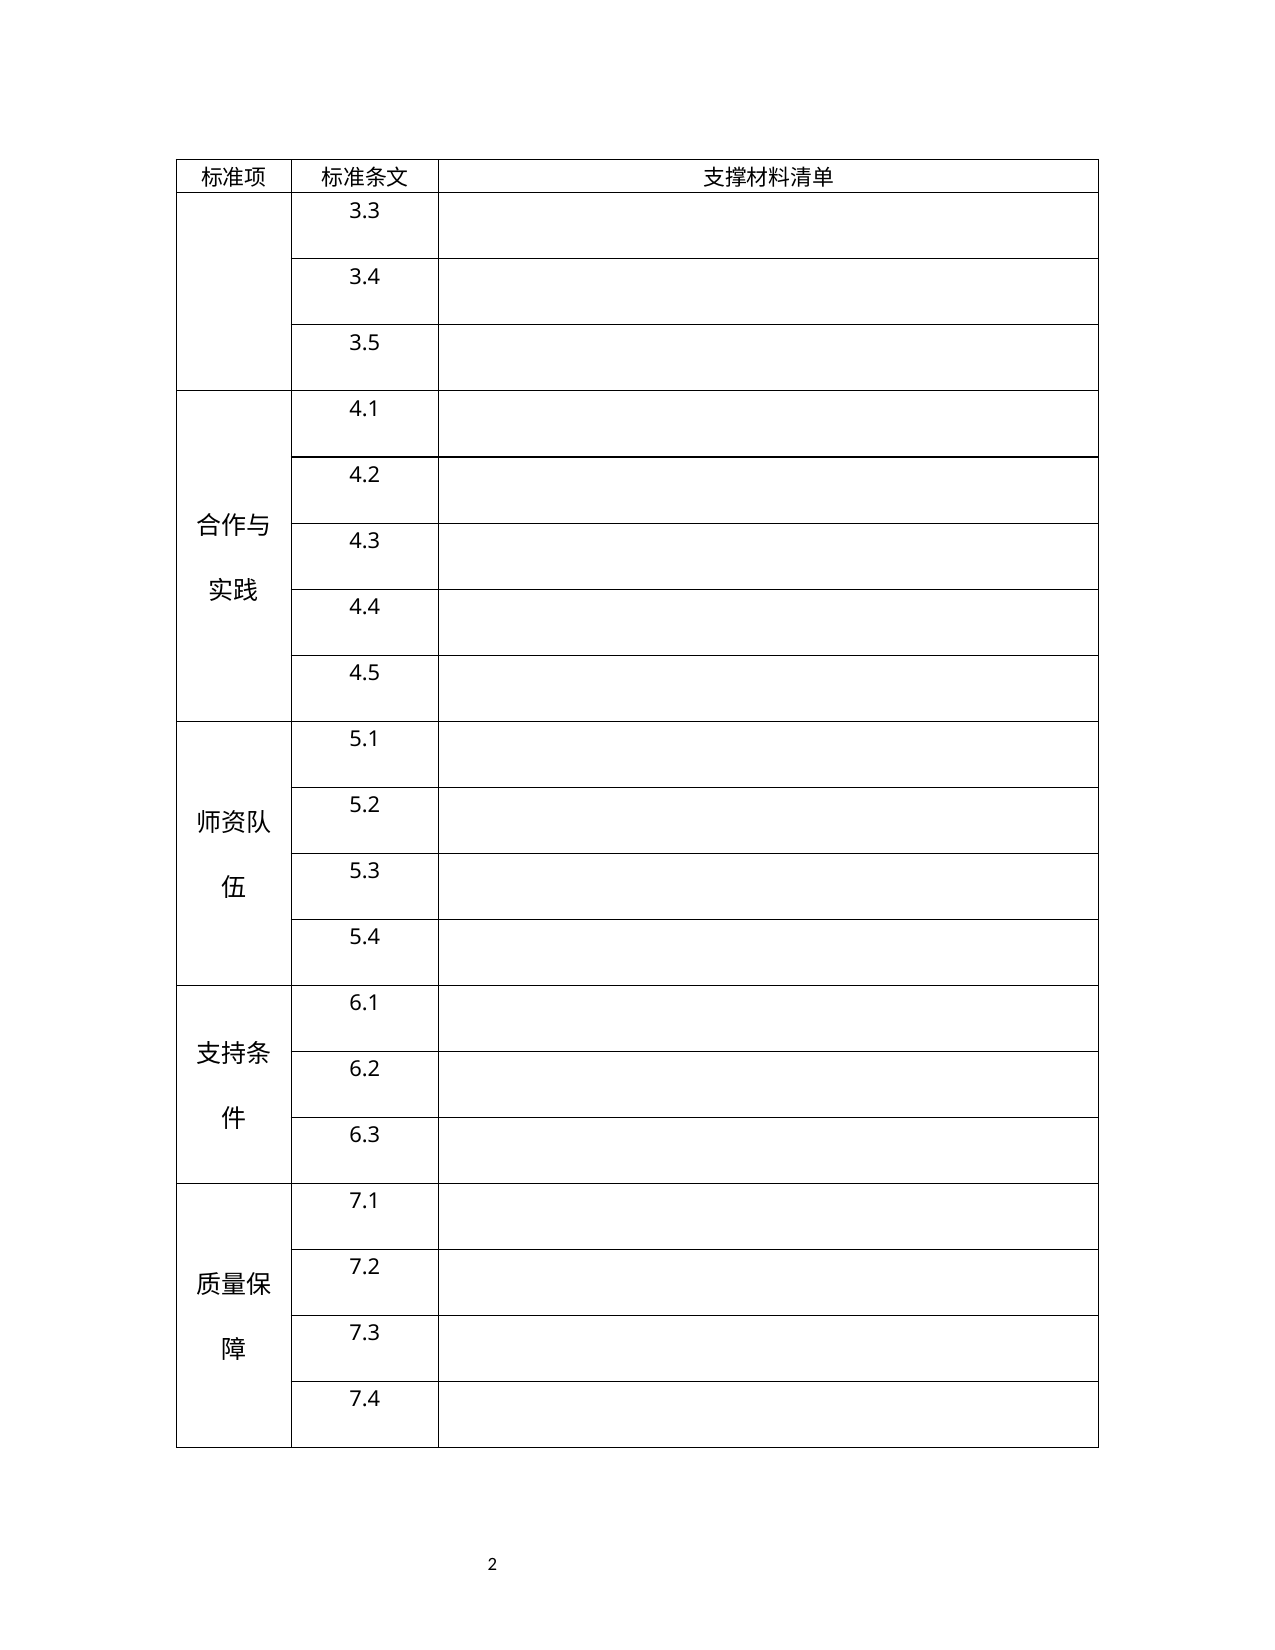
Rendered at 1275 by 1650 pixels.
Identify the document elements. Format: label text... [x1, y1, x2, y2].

table_cell 3.5 [292, 325, 438, 390]
table_cell 4.1 [292, 391, 438, 456]
table_cell [439, 1184, 1098, 1249]
table_cell [439, 986, 1098, 1051]
table_cell 质量保障 [177, 1184, 291, 1447]
table_cell 4.3 [292, 524, 438, 588]
table_cell 4.2 [292, 458, 438, 522]
table_cell [439, 590, 1098, 654]
table_cell 7.4 [292, 1382, 438, 1447]
table_cell [439, 656, 1098, 721]
table_cell 3.4 [292, 259, 438, 324]
table_cell [439, 458, 1098, 522]
table_header 标准项 [177, 160, 291, 192]
table_cell 3.3 [292, 193, 438, 258]
table_cell [439, 1052, 1098, 1117]
table_cell [439, 193, 1098, 258]
table_cell [439, 854, 1098, 919]
table_cell 5.3 [292, 854, 438, 919]
table_cell 5.1 [292, 722, 438, 787]
table_cell [439, 325, 1098, 390]
table_cell 4.4 [292, 590, 438, 654]
table_cell [439, 1316, 1098, 1381]
table_cell [439, 920, 1098, 985]
table_cell [439, 788, 1098, 853]
table_cell 合作与实践 [177, 391, 291, 721]
table_cell 6.2 [292, 1052, 438, 1117]
table_cell 6.1 [292, 986, 438, 1051]
table_cell [439, 524, 1098, 588]
table_header 支撑材料清单 [439, 160, 1098, 192]
table_header 标准条文 [292, 160, 438, 192]
table_cell [439, 1382, 1098, 1447]
table_cell 支持条件 [177, 986, 291, 1183]
table_cell 6.3 [292, 1118, 438, 1183]
table_cell 5.2 [292, 788, 438, 853]
table_cell [439, 259, 1098, 324]
table_cell [439, 1250, 1098, 1315]
table_cell 4.5 [292, 656, 438, 721]
table_cell [439, 391, 1098, 456]
table_cell 师资队伍 [177, 722, 291, 985]
table_cell [439, 722, 1098, 787]
table_cell 7.1 [292, 1184, 438, 1249]
table_cell 7.2 [292, 1250, 438, 1315]
table_cell 7.3 [292, 1316, 438, 1381]
table_cell 5.4 [292, 920, 438, 985]
table_cell [439, 1118, 1098, 1183]
